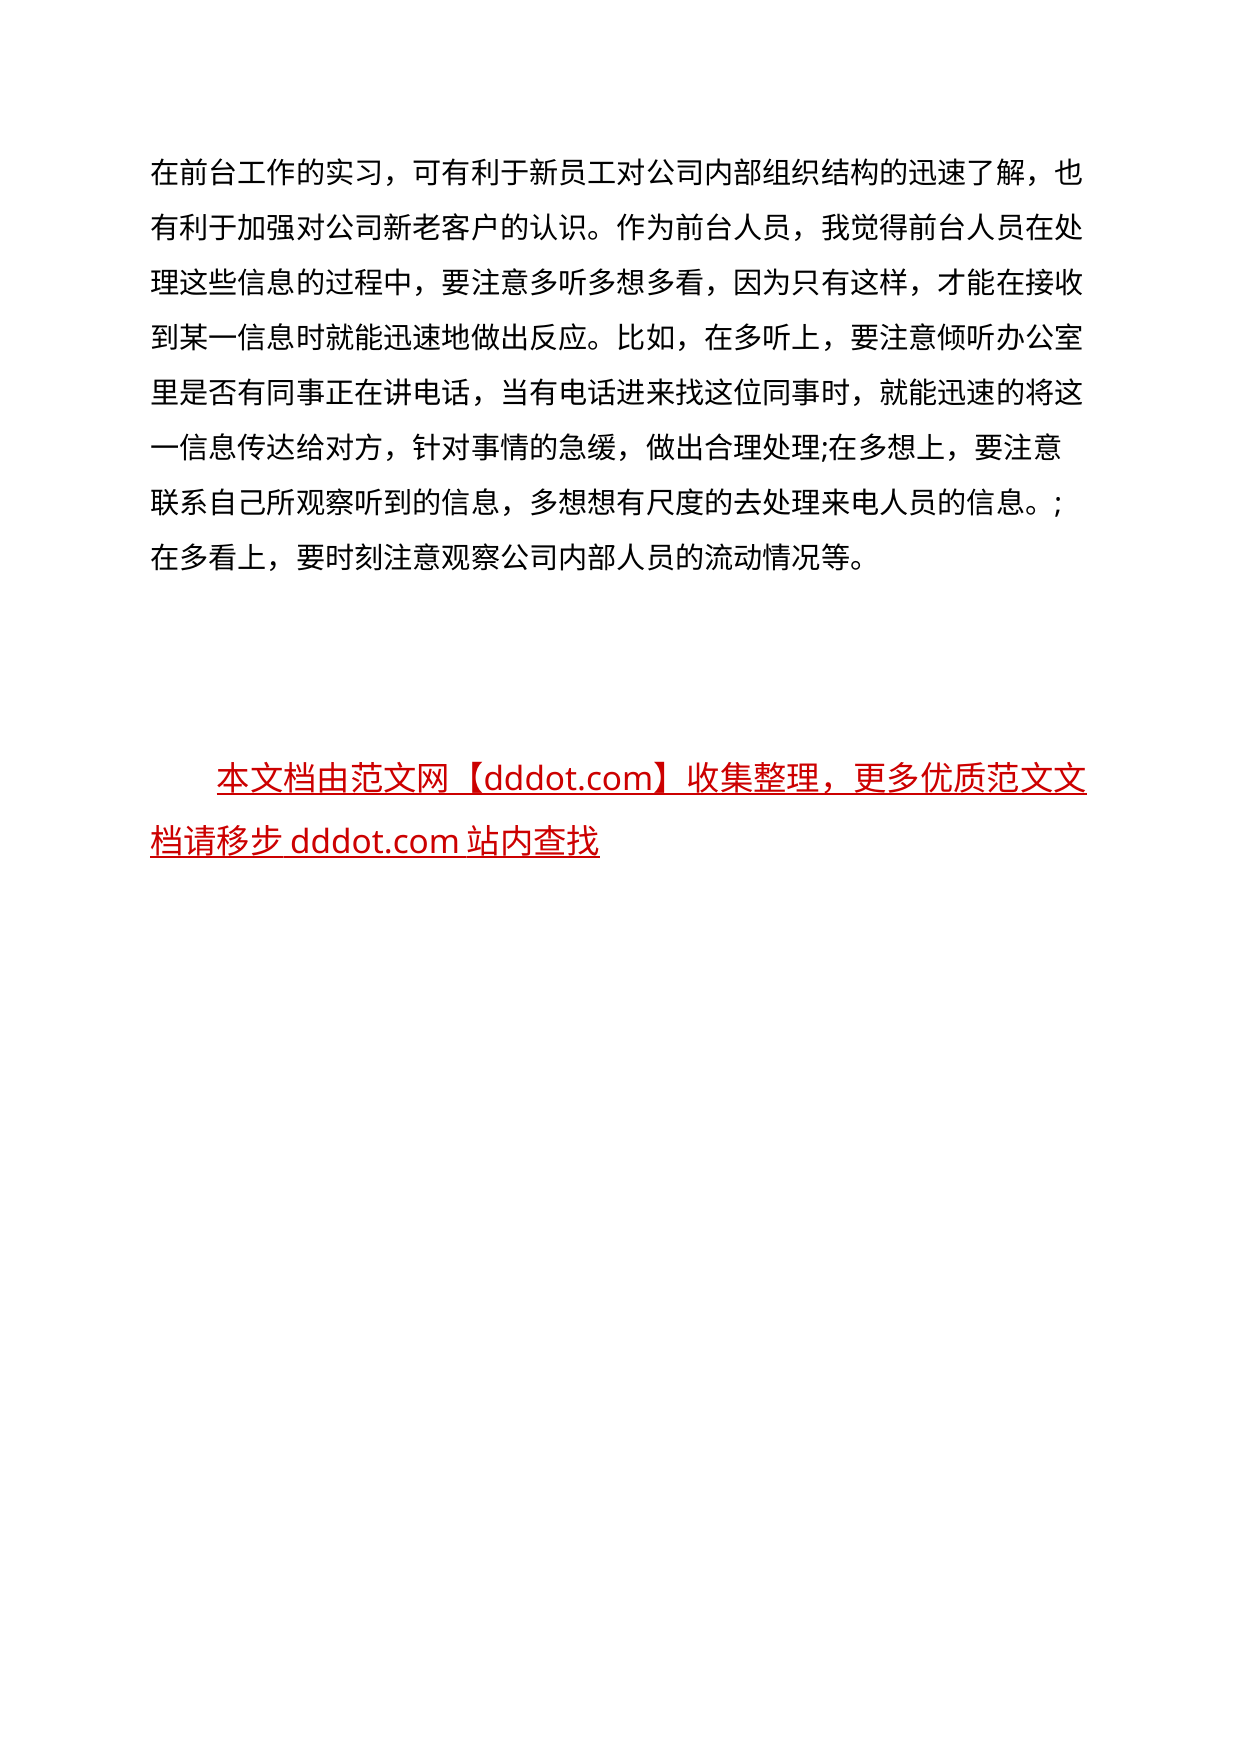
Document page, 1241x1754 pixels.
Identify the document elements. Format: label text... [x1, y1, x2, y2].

text 本文档由范文网【dddot.com】收集整理，更多优质范文文档请移步dddot.com站内查找 [150, 752, 1090, 863]
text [150, 150, 1090, 577]
